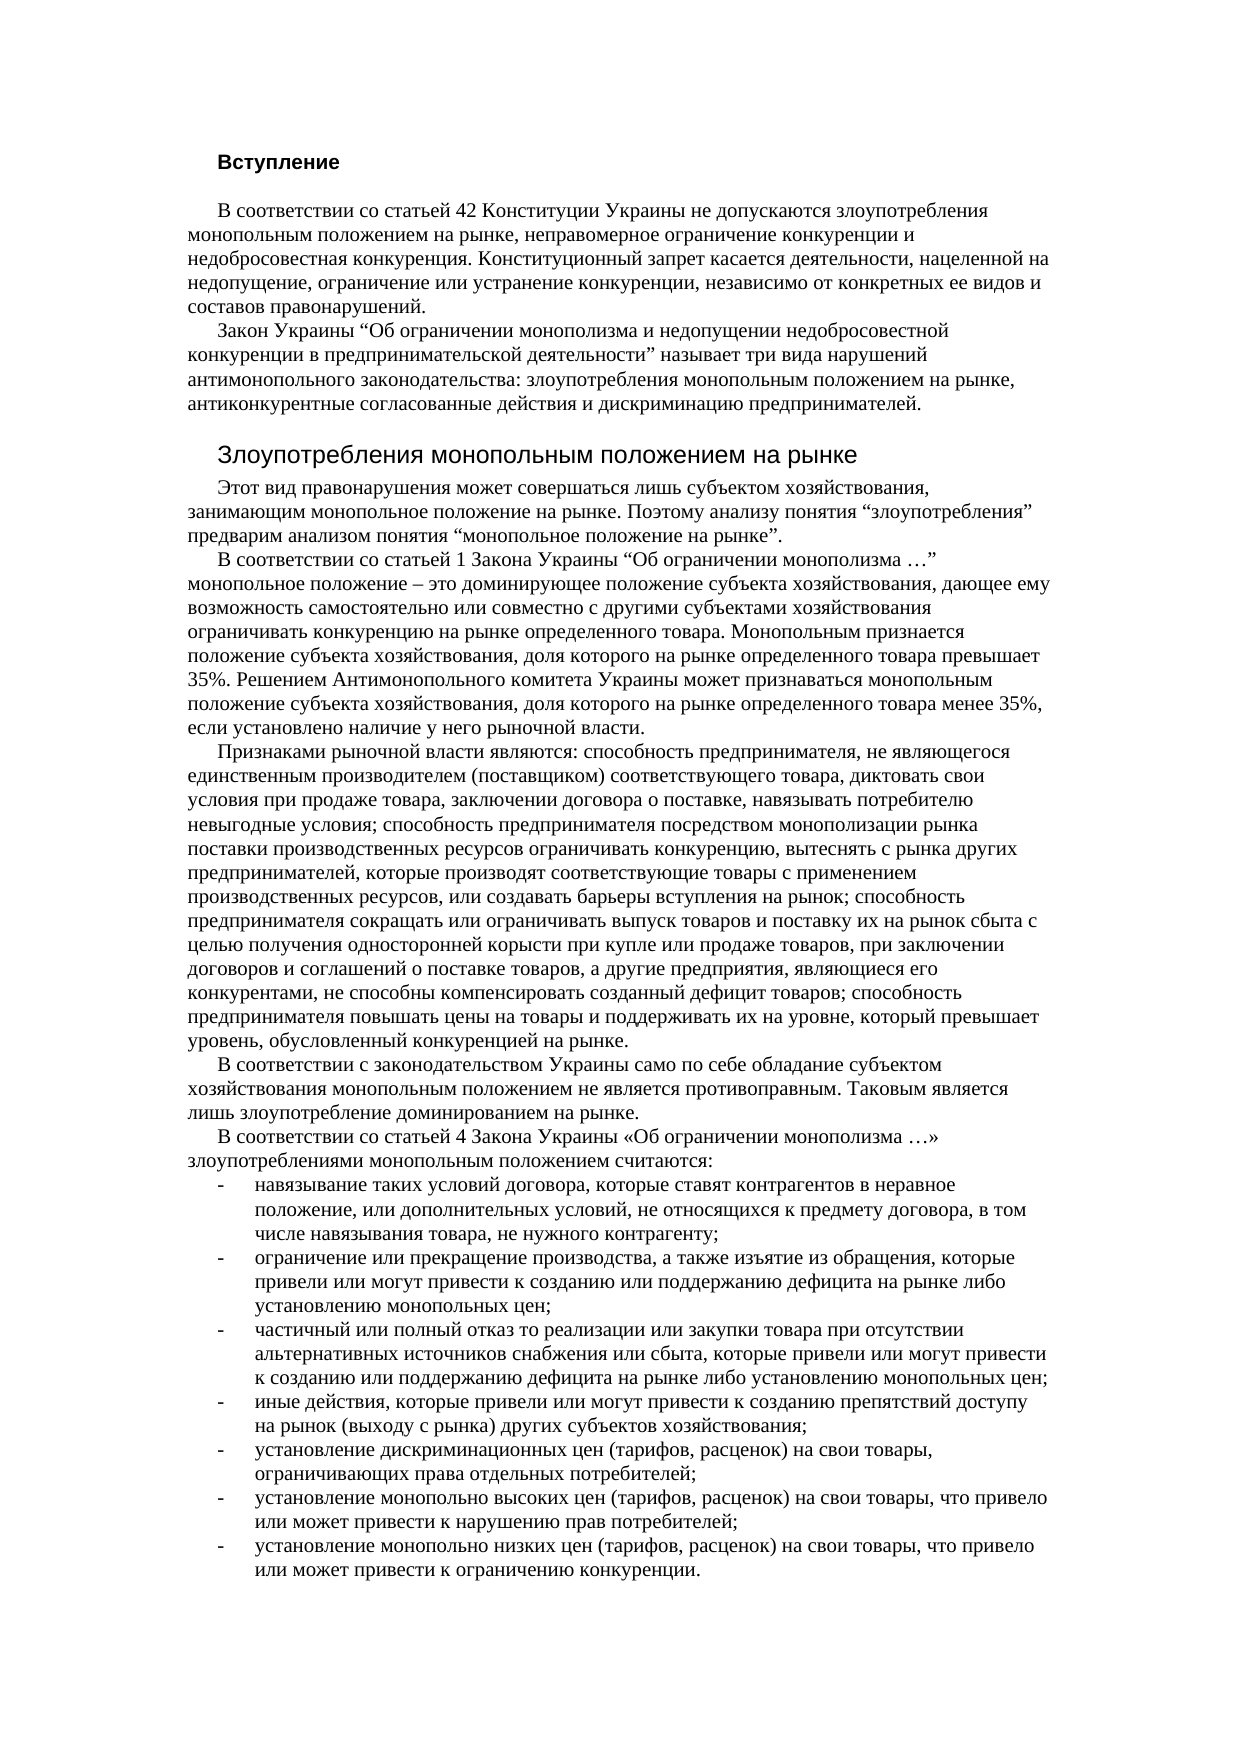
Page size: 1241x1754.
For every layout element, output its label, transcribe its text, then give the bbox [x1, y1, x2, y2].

subtitle Злоупотребления монопольным положением на рынке [187, 439, 1053, 468]
text В соответствии со статьей 1 Закона Украины “Об ограничении монополизма …” монопольное положение – это доминирующее положение субъекта хозяйствования, дающее ему возможность самостоятельно или совместно с другими субъектами хозяйствования ограничивать конкуренцию на рынке определенного товара. Монопольным признается положение субъекта хозяйствования, доля которого на рынке определенного товара превышает 35%. Решением Антимонопольного комитета Украины может признаваться монопольным положение субъекта хозяйствования, доля которого на рынке определенного товара менее 35%, если установлено наличие у него рыночной власти. [187, 547, 1053, 739]
list навязывание таких условий договора, которые ставят контрагентов в неравное положение, или дополнительных условий, не относящихся к предмету договора, в том числе навязывания товара, не нужного контрагенту; [217, 1172, 1053, 1244]
list установление монопольно низких цен (тарифов, расценок) на свои товары, что привело или может привести к ограничению конкуренции. [217, 1533, 1053, 1581]
list иные действия, которые привели или могут привести к созданию препятствий доступу на рынок (выходу с рынка) других субъектов хозяйствования; [217, 1389, 1053, 1437]
text В соответствии со статьей 42 Конституции Украины не допускаются злоупотребления монопольным положением на рынке, неправомерное ограничение конкуренции и недобросовестная конкуренция. Конституционный запрет касается деятельности, нацеленной на недопущение, ограничение или устранение конкуренции, независимо от конкретных ее видов и составов правонарушений. [187, 198, 1053, 318]
text В соответствии с законодательством Украины само по себе обладание субъектом хозяйствования монопольным положением не является противоправным. Таковым является лишь злоупотребление доминированием на рынке. [187, 1052, 1053, 1124]
text В соответствии со статьей 4 Закона Украины «Об ограничении монополизма …» злоупотреблениями монопольным положением считаются: [187, 1124, 1053, 1172]
text Закон Украины “Об ограничении монополизма и недопущении недобросовестной конкуренции в предпринимательской деятельности” называет три вида нарушений антимонопольного законодательства: злоупотребления монопольным положением на рынке, антиконкурентные согласованные действия и дискриминацию предпринимателей. [187, 318, 1053, 414]
list ограничение или прекращение производства, а также изъятие из обращения, которые привели или могут привести к созданию или поддержанию дефицита на рынке либо установлению монопольных цен; [217, 1244, 1053, 1317]
subtitle Вступление [187, 150, 1053, 174]
list установление монопольно высоких цен (тарифов, расценок) на свои товары, что привело или может привести к нарушению прав потребителей; [217, 1485, 1053, 1533]
list частичный или полный отказ то реализации или закупки товара при отсутствии альтернативных источников снабжения или сбыта, которые привели или могут привести к созданию или поддержанию дефицита на рынке либо установлению монопольных цен; [217, 1317, 1053, 1389]
text Этот вид правонарушения может совершаться лишь субъектом хозяйствования, занимающим монопольное положение на рынке. Поэтому анализу понятия “злоупотребления” предварим анализом понятия “монопольное положение на рынке”. [187, 474, 1053, 547]
list установление дискриминационных цен (тарифов, расценок) на свои товары, ограничивающих права отдельных потребителей; [217, 1437, 1053, 1485]
text Признаками рыночной власти являются: способность предпринимателя, не являющегося единственным производителем (поставщиком) соответствующего товара, диктовать свои условия при продаже товара, заключении договора о поставке, навязывать потребителю невыгодные условия; способность предпринимателя посредством монополизации рынка поставки производственных ресурсов ограничивать конкуренцию, вытеснять с рынка других предпринимателей, которые производят соответствующие товары с применением производственных ресурсов, или создавать барьеры вступления на рынок; способность предпринимателя сокращать или ограничивать выпуск товаров и поставку их на рынок сбыта с целью получения односторонней корысти при купле или продаже товаров, при заключении договоров и соглашений о поставке товаров, а другие предприятия, являющиеся его конкурентами, не способны компенсировать созданный дефицит товаров; способность предпринимателя повышать цены на товары и поддерживать их на уровне, который превышает уровень, обусловленный конкуренцией на рынке. [187, 739, 1053, 1052]
